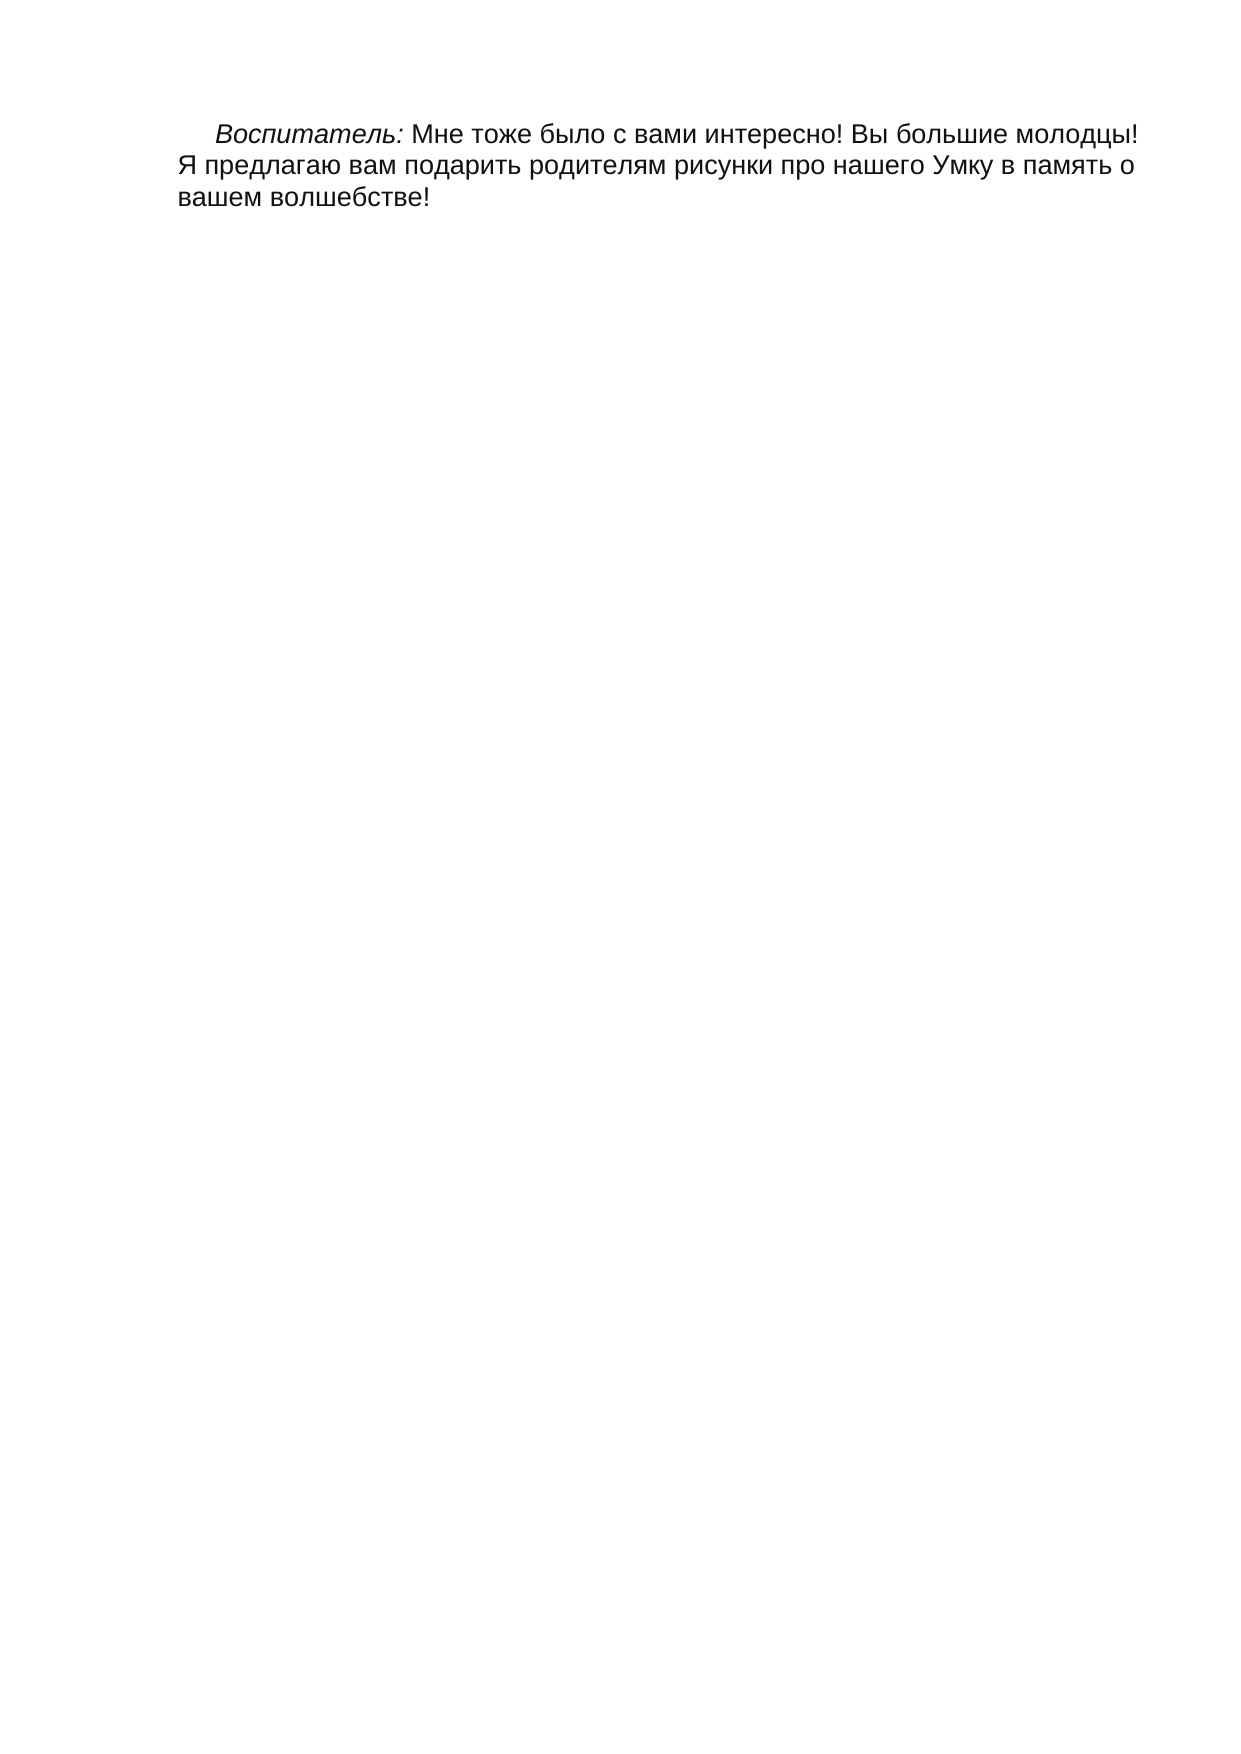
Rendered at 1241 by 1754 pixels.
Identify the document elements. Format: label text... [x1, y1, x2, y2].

text Воспитатель: Мне тоже было с вами интересно! Вы большие молодцы! Я предлагаю вам подарить родителям рисунки про нашего Умку в память о вашем волшебстве! [177, 118, 1152, 212]
